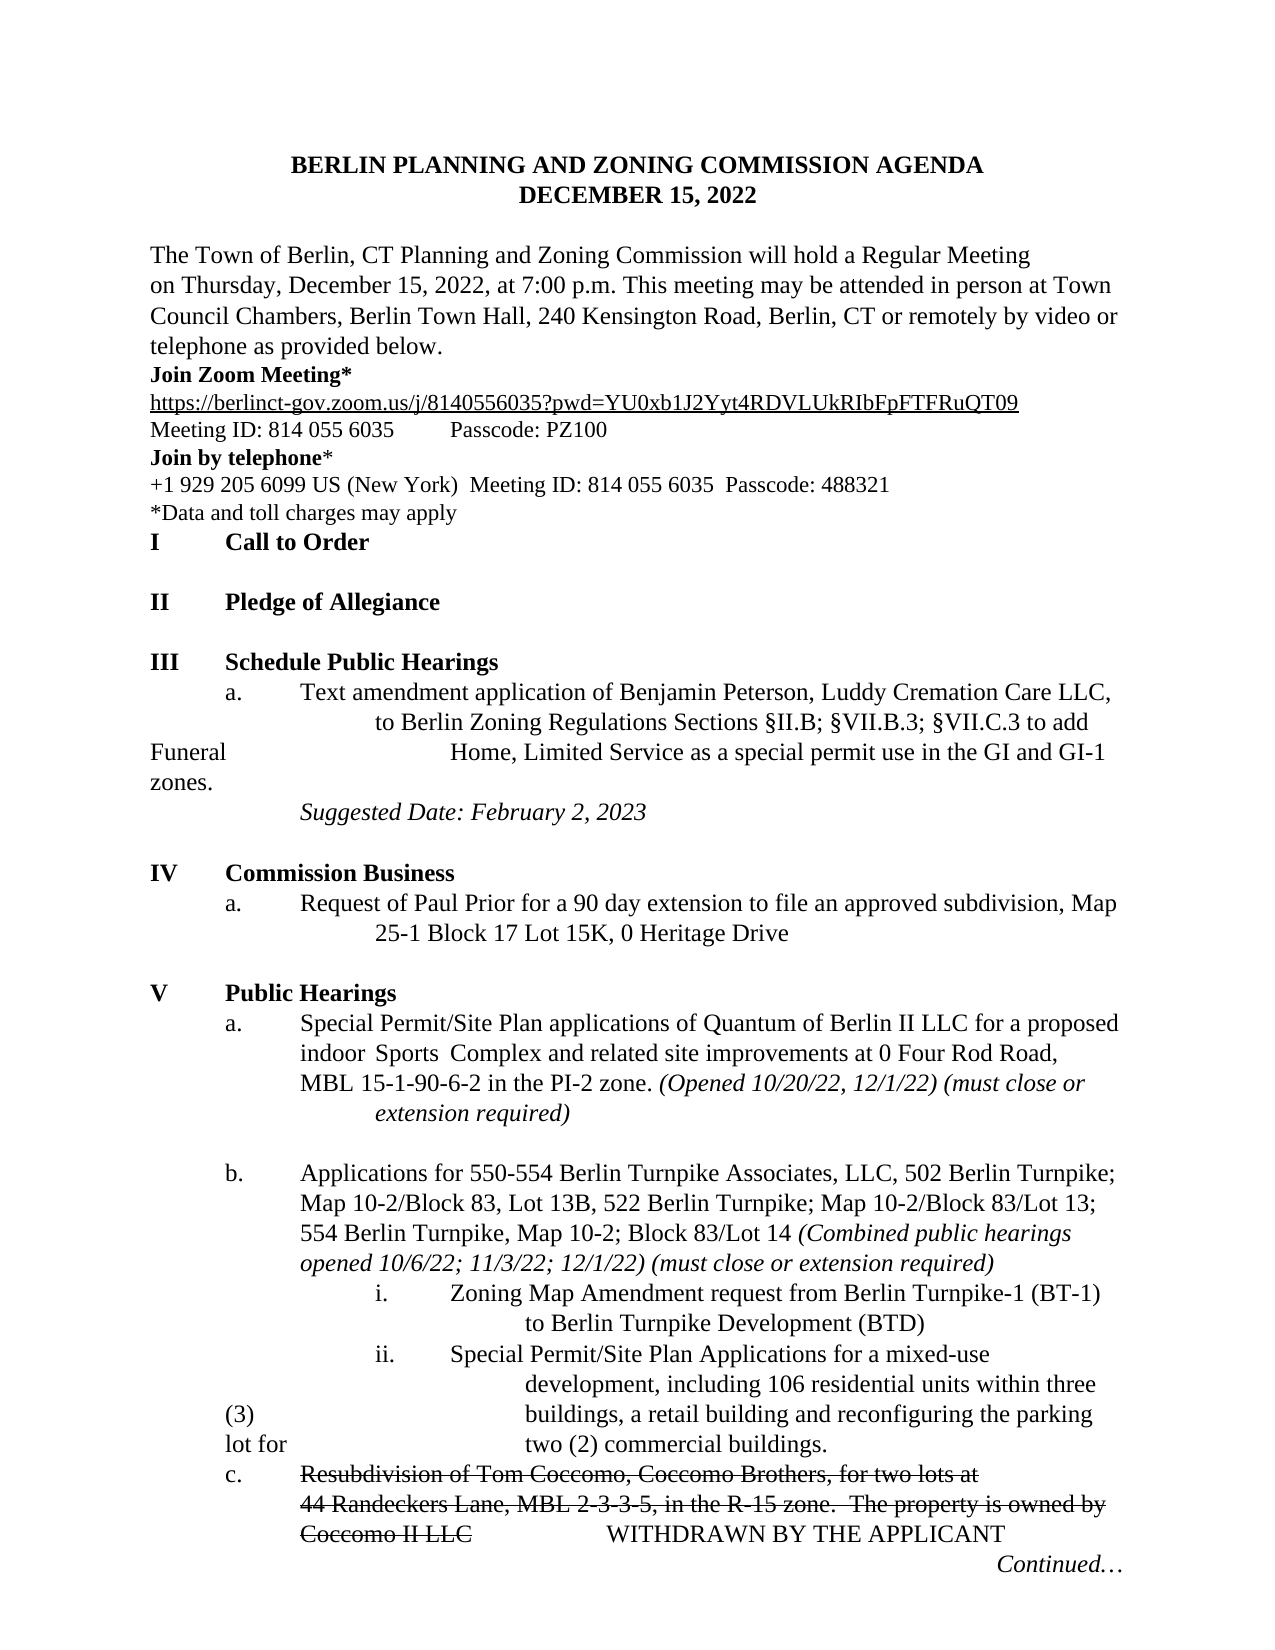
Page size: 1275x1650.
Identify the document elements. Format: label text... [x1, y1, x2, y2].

text Coccomo II LLC WITHDRAWN BY THE APPLICANT [150, 1519, 1125, 1548]
text a. Special Permit/Site Plan applications of Quantum of Berlin II LLC for a proposed indoor Sports Complex and related site improvements at 0 Four Rod Road, [150, 1008, 1125, 1067]
text Join Zoom Meeting* [150, 361, 1125, 387]
text https://berlinct-gov.zoom.us/j/8140556035?pwd=YU0xb1J2Yyt4RDVLUkRIbFpFTFRuQT09 [150, 388, 1125, 415]
text Suggested Date: February 2, 2023 [150, 797, 1125, 826]
text a. Text amendment application of Benjamin Peterson, Luddy Cremation Care LLC, to Berlin Zoning Regulations Sections §II.B; §VII.B.3; §VII.C.3 to add Funeral Home, Limited Service as a special permit use in the GI and GI-1 zones. [150, 677, 1125, 796]
text IV Commission Business [150, 858, 1125, 886]
text 44 Randeckers Lane, MBL 2-3-3-5, in the R-15 zone. The property is owned by [150, 1489, 1125, 1518]
text Berlin Planning and Zoning Commission AGENDA [150, 150, 1125, 179]
text V Public Hearings [150, 978, 1125, 1007]
text i. Zoning Map Amendment request from Berlin Turnpike-1 (BT-1) to Berlin Turnpike Development (BTD) [150, 1278, 1125, 1337]
text *Data and toll charges may apply [150, 499, 1125, 525]
text II Pledge of Allegiance [150, 587, 1125, 616]
text III Schedule Public Hearings [150, 647, 1125, 676]
text Join by telephone* [150, 444, 1125, 470]
text a. Request of Paul Prior for a 90 day extension to file an approved subdivision, Map 25-1 Block 17 Lot 15K, 0 Heritage Drive [150, 888, 1125, 947]
text Meeting ID: 814 055 6035 Passcode: PZ100 [150, 416, 1125, 442]
text on Thursday, December 15, 2022, at 7:00 p.m. This meeting may be attended in person at Town Council Chambers, Berlin Town Hall, 240 Kensington Road, Berlin, CT or remotely by video or telephone as provided below. [150, 271, 1125, 359]
text +1 929 205 6099 US (New York) Meeting ID: 814 055 6035 Passcode: 488321 [150, 471, 1125, 498]
text MBL 15-1-90-6-2 in the PI-2 zone. (Opened 10/20/22, 12/1/22) (must close or extension required) [150, 1068, 1125, 1127]
text Continued… [150, 1549, 1125, 1578]
text ii. Special Permit/Site Plan Applications for a mixed-use development, including 106 residential units within three (3) buildings, a retail building and reconfiguring the parking lot for two (2) commercial buildings. [150, 1339, 1125, 1458]
text The Town of Berlin, CT Planning and Zoning Commission will hold a Regular Meeting [150, 241, 1125, 269]
text c. Resubdivision of Tom Coccomo, Coccomo Brothers, for two lots at [150, 1459, 1125, 1488]
text I Call to Order [150, 527, 1125, 555]
text DECEMBER 15, 2022 [150, 180, 1125, 209]
text b. Applications for 550-554 Berlin Turnpike Associates, LLC, 502 Berlin Turnpike; Map 10-2/Block 83, Lot 13B, 522 Berlin Turnpike; Map 10-2/Block 83/Lot 13; 554 Berlin Turnpike, Map 10-2; Block 83/Lot 14 (Combined public hearings opened 10/6/22; 11/3/22; 12/1/22) (must close or extension required) [150, 1158, 1125, 1277]
